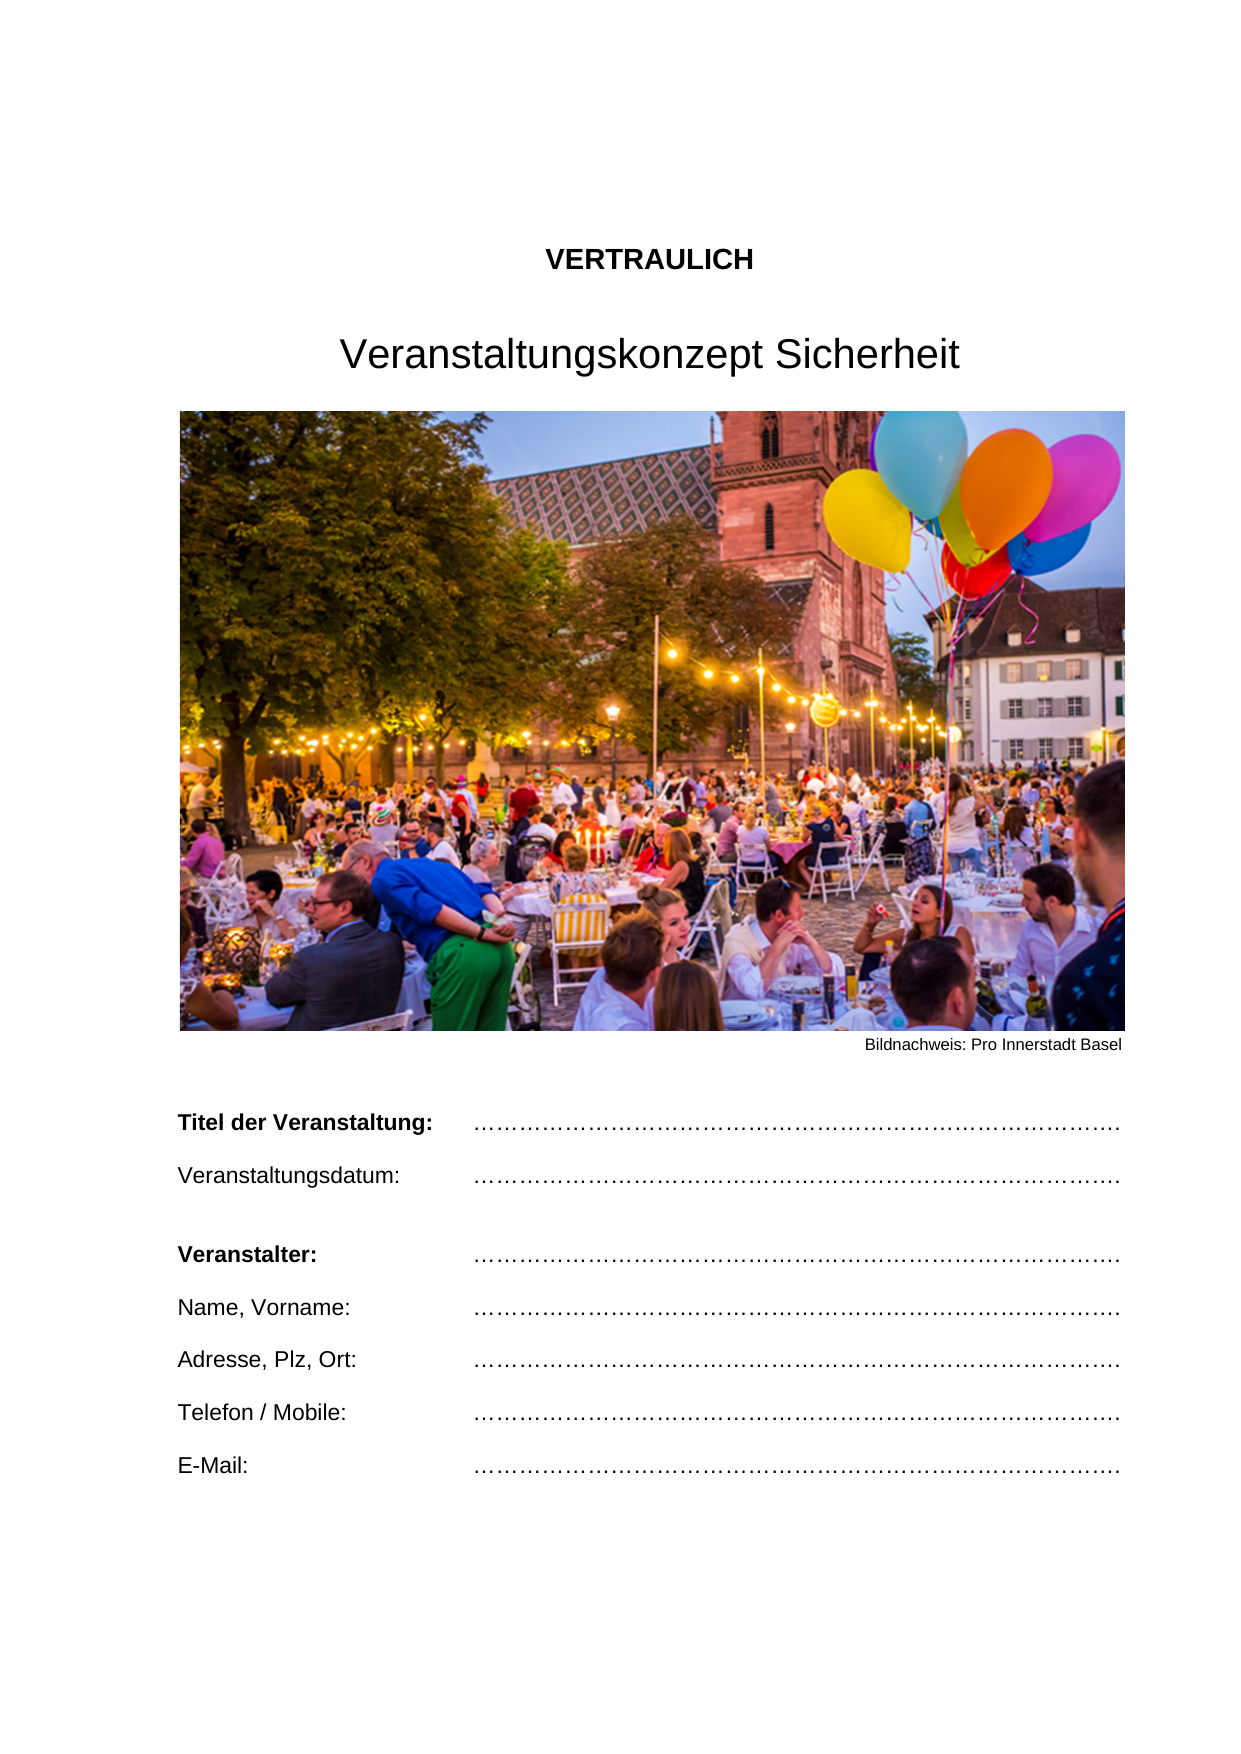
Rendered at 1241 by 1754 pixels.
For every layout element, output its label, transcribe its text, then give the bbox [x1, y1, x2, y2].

text Titel der Veranstaltung: …………………………………………………………………………. [177, 1109, 1122, 1136]
text Veranstaltungsdatum: …………………………………………………………………………. [177, 1162, 1122, 1188]
text Bildnachweis: Pro Innerstadt Basel [177, 1027, 1122, 1057]
picture [179, 411, 1125, 1031]
text Veranstalter: …………………………………………………………………………. [177, 1241, 1122, 1267]
text E-Mail: …………………………………………………………………………. [177, 1452, 1122, 1478]
text VERTRAULICH [177, 246, 1122, 275]
text Name, Vorname: …………………………………………………………………………. [177, 1294, 1122, 1320]
text Veranstaltungskonzept Sicherheit [177, 329, 1122, 377]
text Telefon / Mobile: …………………………………………………………………………. [177, 1399, 1122, 1426]
text Adresse, Plz, Ort: …………………………………………………………………………. [177, 1346, 1122, 1373]
